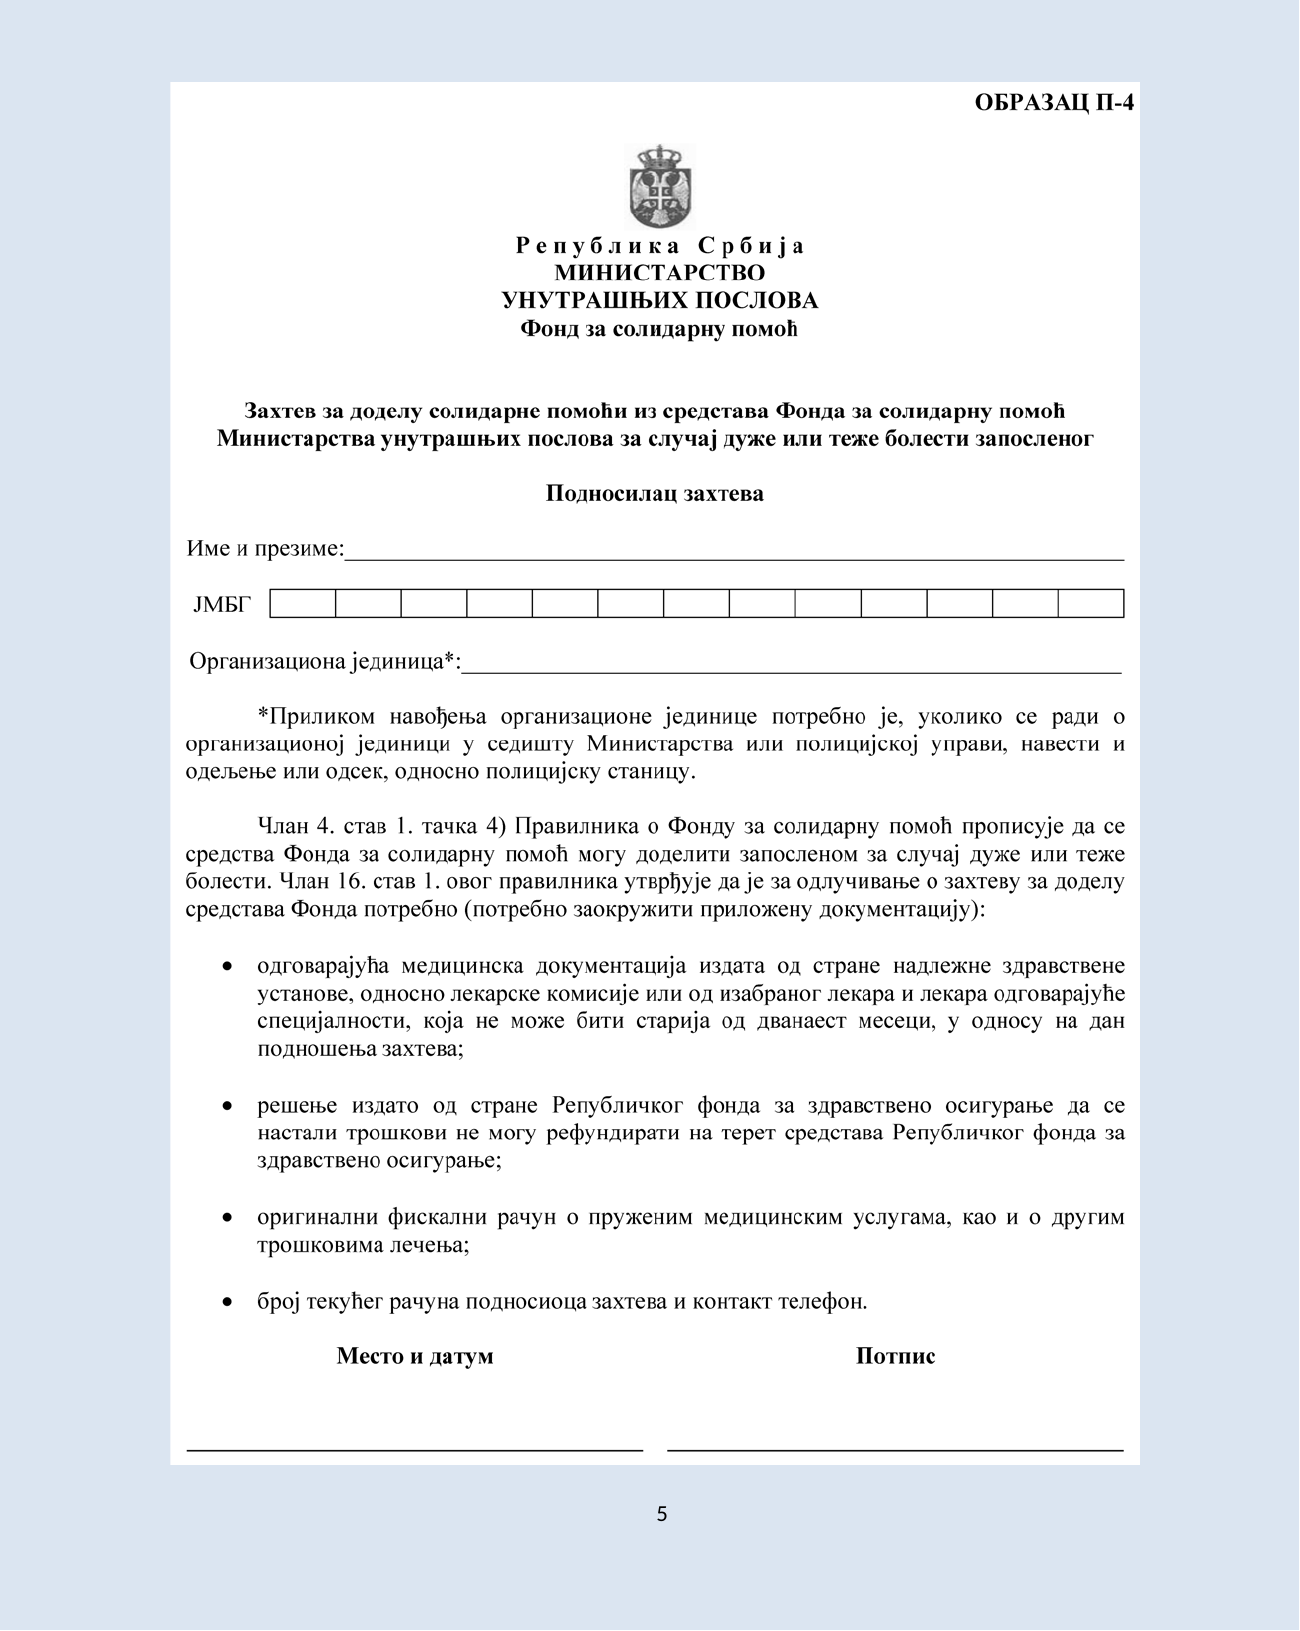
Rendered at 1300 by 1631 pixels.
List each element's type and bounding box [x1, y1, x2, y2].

picture [170, 82, 1140, 1465]
